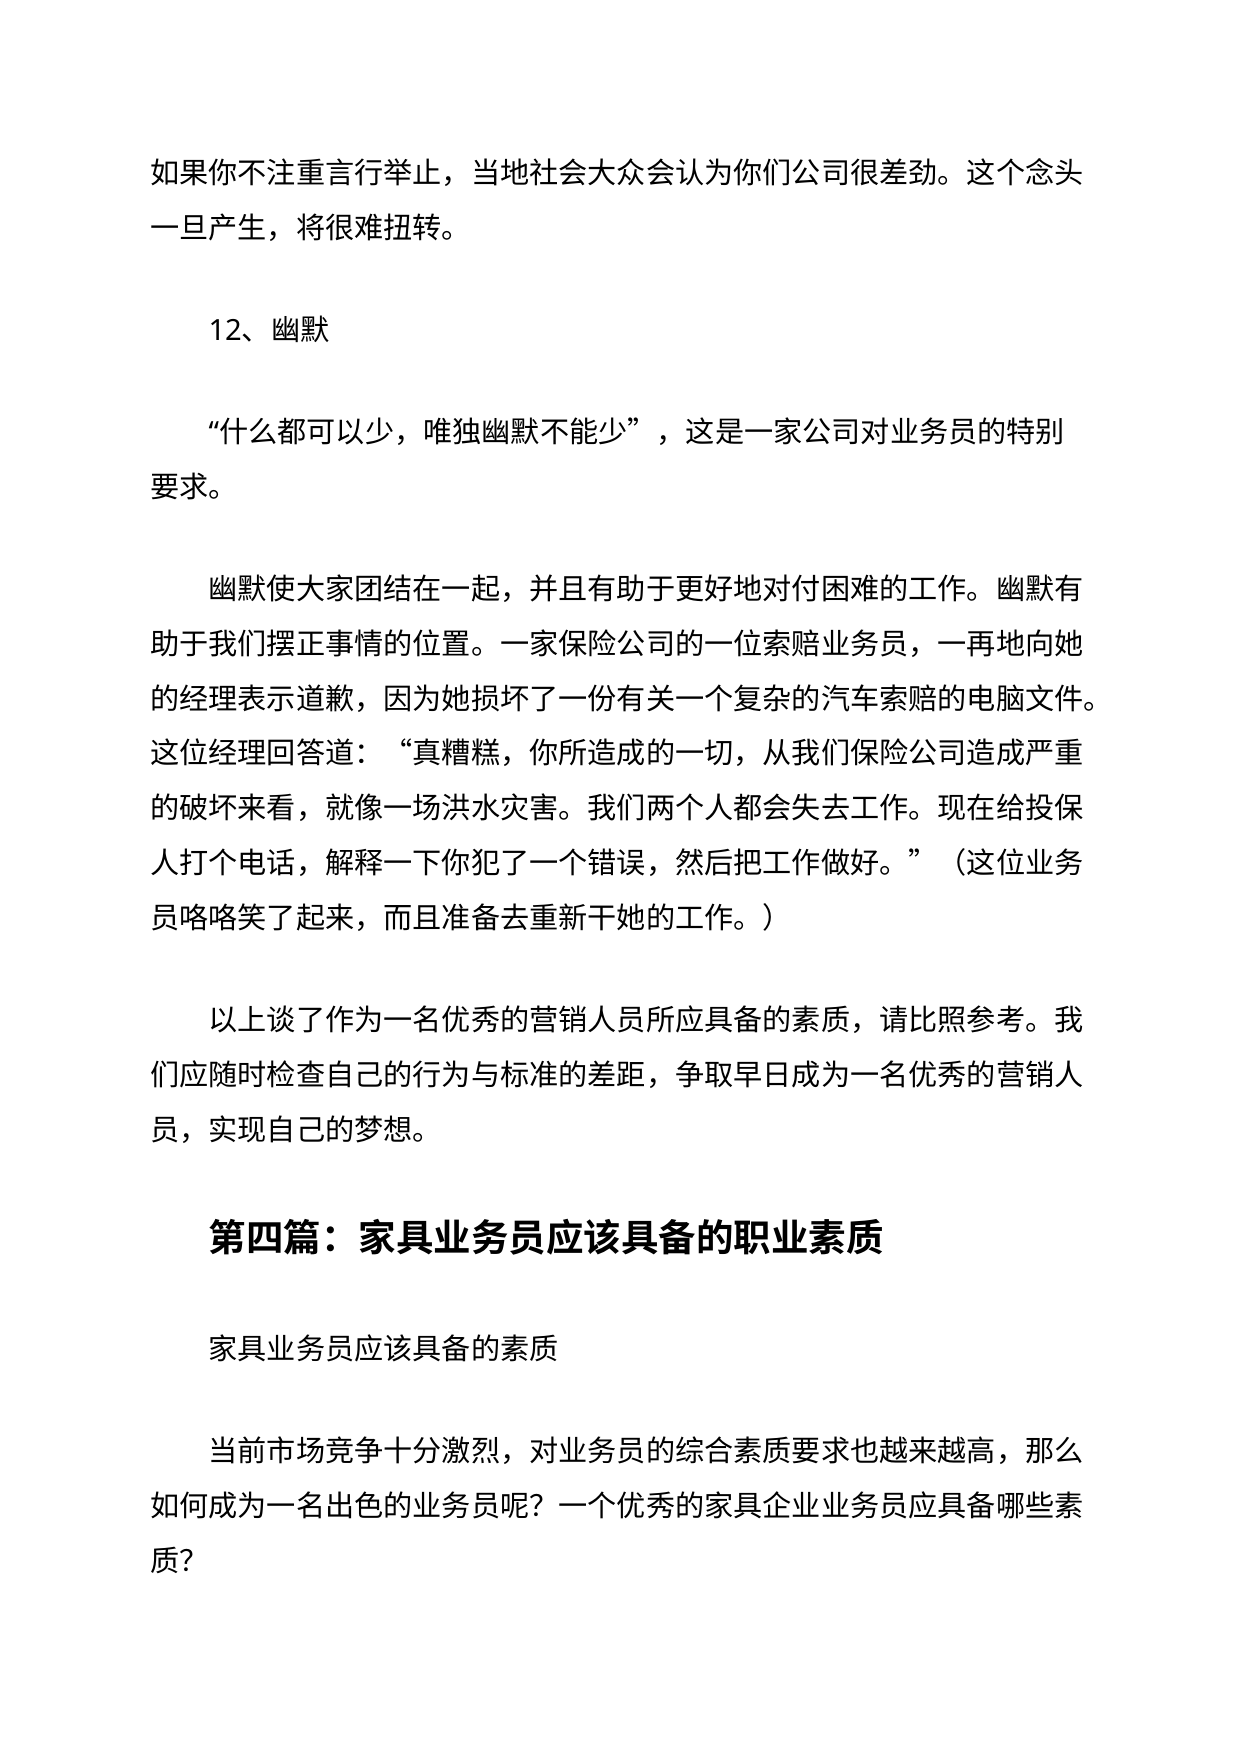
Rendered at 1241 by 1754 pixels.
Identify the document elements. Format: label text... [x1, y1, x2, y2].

text 以上谈了作为一名优秀的营销人员所应具备的素质，请比照参考。我们应随时检查自己的行为与标准的差距，争取早日成为一名优秀的营销人员，实现自己的梦想。 [150, 997, 1090, 1149]
text 幽默使大家团结在一起，并且有助于更好地对付困难的工作。幽默有助于我们摆正事情的位置。一家保险公司的一位索赔业务员，一再地向她的经理表示道歉，因为她损坏了一份有关一个复杂的汽车索赔的电脑文件。这位经理回答道：“真糟糕，你所造成的一切，从我们保险公司造成严重的破坏来看，就像一场洪水灾害。我们两个人都会失去工作。现在给投保人打个电话，解释一下你犯了一个错误，然后把工作做好。”（这位业务员咯咯笑了起来，而且准备去重新干她的工作。） [150, 565, 1090, 937]
text “什么都可以少，唯独幽默不能少”，这是一家公司对业务员的特别要求。 [150, 409, 1090, 506]
text 12、幽默 [150, 307, 1090, 349]
text 当前市场竞争十分激烈，对业务员的综合素质要求也越来越高，那么如何成为一名出色的业务员呢？一个优秀的家具企业业务员应具备哪些素质？ [150, 1427, 1090, 1579]
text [150, 150, 1090, 247]
text 家具业务员应该具备的素质 [150, 1326, 1090, 1368]
text 第四篇：家具业务员应该具备的职业素质 [150, 1208, 1090, 1262]
